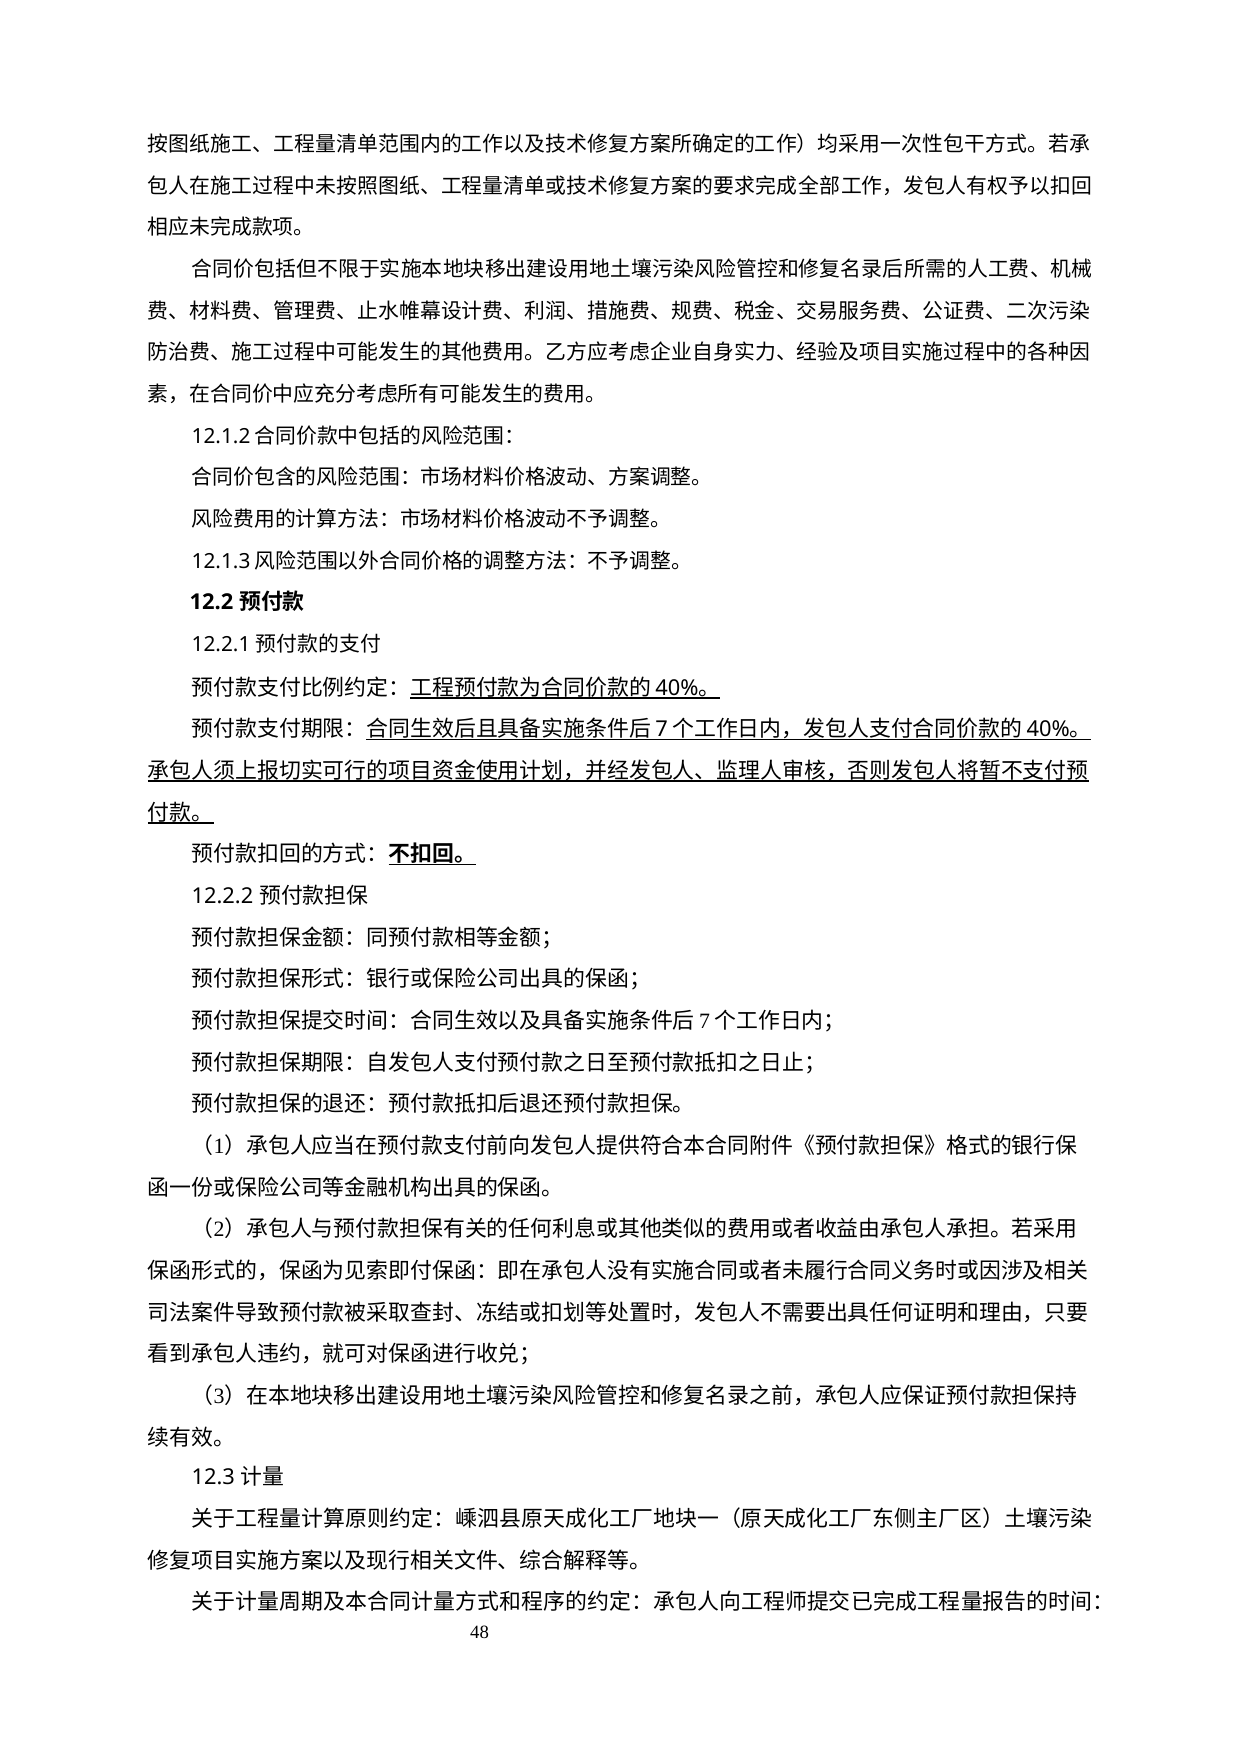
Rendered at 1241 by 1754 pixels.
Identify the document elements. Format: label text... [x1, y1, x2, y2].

text 合同价包含的风险范围：市场材料价格波动、方案调整。 [148, 451, 1093, 493]
text 风险费用的计算方法：市场材料价格波动不予调整。 [148, 493, 1093, 535]
text 预付款担保金额：同预付款相等金额； [148, 910, 1093, 951]
text 合同价包括但不限于实施本地块移出建设用地土壤污染风险管控和修复名录后所需的人工费、机械费、材料费、管理费、止水帷幕设计费、利润、措施费、规费、税金、交易服务费、公证费、二次污染防治费、施工过程中可能发生的其他费用。乙方应考虑企业自身实力、经验及项目实施过程中的各种因素，在合同价中应充分考虑所有可能发生的费用。 [148, 243, 1093, 410]
text 12.1.2合同价款中包括的风险范围： [148, 410, 1093, 451]
text 预付款支付期限：合同生效后且具备实施条件后7个工作日内，发包人支付合同价款的40%。承包人须上报切实可行的项目资金使用计划，并经发包人、监理人审核，否则发包人将暂不支付预付款。 [148, 701, 1093, 826]
text 预付款扣回的方式：不扣回。 [148, 826, 1093, 868]
text 12.1.3风险范围以外合同价格的调整方法：不予调整。 [148, 535, 1093, 576]
text 12.2.1 预付款的支付 [148, 618, 1093, 660]
text （3）在本地块移出建设用地土壤污染风险管控和修复名录之前，承包人应保证预付款担保持续有效。 [148, 1368, 1093, 1451]
text （2）承包人与预付款担保有关的任何利息或其他类似的费用或者收益由承包人承担。若采用保函形式的，保函为见索即付保函：即在承包人没有实施合同或者未履行合同义务时或因涉及相关司法案件导致预付款被采取查封、冻结或扣划等处置时，发包人不需要出具任何证明和理由，只要看到承包人违约，就可对保函进行收兑； [148, 1201, 1093, 1368]
text （1）承包人应当在预付款支付前向发包人提供符合本合同附件《预付款担保》格式的银行保函一份或保险公司等金融机构出具的保函。 [148, 1118, 1093, 1201]
text 关于工程量计算原则约定：嵊泗县原天成化工厂地块一（原天成化工厂东侧主厂区）土壤污染修复项目实施方案以及现行相关文件、综合解释等。 [148, 1493, 1093, 1576]
text 预付款支付比例约定：工程预付款为合同价款的40%。 [148, 660, 1093, 701]
text 预付款担保的退还：预付款抵扣后退还预付款担保。 [148, 1076, 1093, 1118]
text 12.3 计量 [148, 1451, 1093, 1493]
text 12.2.2 预付款担保 [148, 868, 1093, 910]
text 12.2 预付款 [148, 576, 1093, 618]
text 预付款担保形式：银行或保险公司出具的保函； [148, 951, 1093, 993]
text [148, 118, 1093, 243]
text 预付款担保期限：自发包人支付预付款之日至预付款抵扣之日止； [148, 1035, 1093, 1076]
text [148, 1576, 1093, 1618]
text 预付款担保提交时间：合同生效以及具备实施条件后7个工作日内； [148, 993, 1093, 1035]
